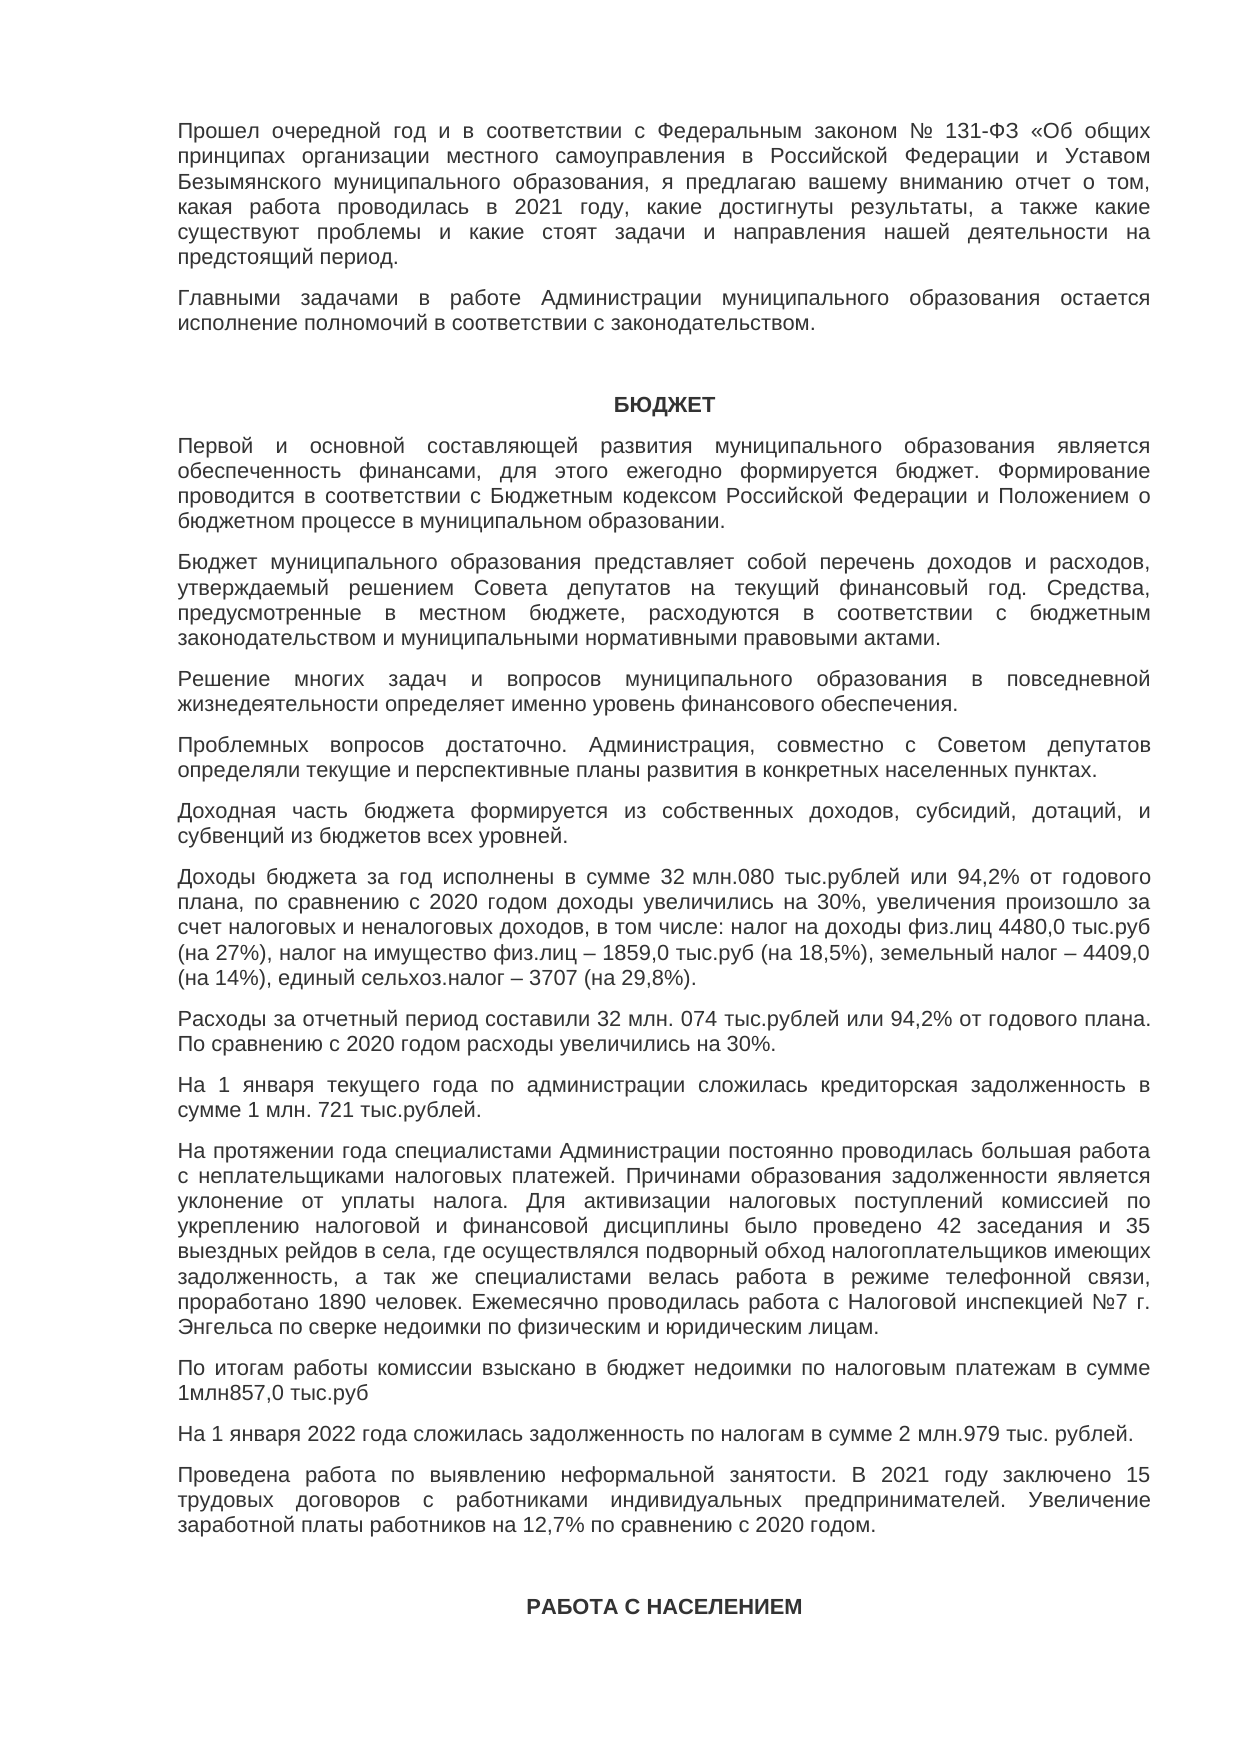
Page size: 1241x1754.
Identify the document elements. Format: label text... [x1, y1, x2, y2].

text Расходы за отчетный период составили 32 млн. 074 тыс.рублей или 94,2% от годового плана. По сравнению с 2020 годом расходы увеличились на 30%. [177, 1005, 1152, 1056]
text По итогам работы комиссии взыскано в бюджет недоимки по налоговым платежам в сумме 1млн857,0 тыс.руб [177, 1355, 1152, 1405]
text Доходная часть бюджета формируется из собственных доходов, субсидий, дотаций, и субвенций из бюджетов всех уровней. [177, 798, 1152, 848]
text Главными задачами в работе Администрации муниципального образования остается исполнение полномочий в соответствии с законодательством. [177, 285, 1152, 335]
text Решение многих задач и вопросов муниципального образования в повседневной жизнедеятельности определяет именно уровень финансового обеспечения. [177, 666, 1152, 716]
text Проведена работа по выявлению неформальной занятости. В 2021 году заключено 15 трудовых договоров с работниками индивидуальных предпринимателей. Увеличение заработной платы работников на 12,7% по сравнению с 2020 годом. [177, 1462, 1152, 1537]
text На 1 января текущего года по администрации сложилась кредиторская задолженность в сумме 1 млн. 721 тыс.рублей. [177, 1071, 1152, 1122]
text На протяжении года специалистами Администрации постоянно проводилась большая работа с неплательщиками налоговых платежей. Причинами образования задолженности является уклонение от уплаты налога. Для активизации налоговых поступлений комиссией по укреплению налоговой и финансовой дисциплины было проведено 42 заседания и 35 выездных рейдов в села, где осуществлялся подворный обход налогоплательщиков имеющих задолженность, а так же специалистами велась работа в режиме телефонной связи, проработано 1890 человек. Ежемесячно проводилась работа с Налоговой инспекцией №7 г. Энгельса по сверке недоимки по физическим и юридическим лицам. [177, 1137, 1152, 1339]
text Прошел очередной год и в соответствии с Федеральным законом № 131-ФЗ «Об общих принципах организации местного самоуправления в Российской Федерации и Уставом Безымянского муниципального образования, я предлагаю вашему вниманию отчет о том, какая работа проводилась в 2021 году, какие достигнуты результаты, а также какие существуют проблемы и какие стоят задачи и направления нашей деятельности на предстоящий период. [177, 118, 1152, 269]
text Проблемных вопросов достаточно. Администрация, совместно с Советом депутатов определяли текущие и перспективные планы развития в конкретных населенных пунктах. [177, 732, 1152, 782]
text РАБОТА С НАСЕЛЕНИЕМ [177, 1594, 1152, 1619]
text На 1 января 2022 года сложилась задолженность по налогам в сумме 2 млн.979 тыс. рублей. [177, 1421, 1152, 1446]
text Первой и основной составляющей развития муниципального образования является обеспеченность финансами, для этого ежегодно формируется бюджет. Формирование проводится в соответствии с Бюджетным кодексом Российской Федерации и Положением о бюджетном процессе в муниципальном образовании. [177, 433, 1152, 533]
text БЮДЖЕТ [177, 392, 1152, 417]
text Бюджет муниципального образования представляет собой перечень доходов и расходов, утверждаемый решением Совета депутатов на текущий финансовый год. Средства, предусмотренные в местном бюджете, расходуются в соответствии с бюджетным законодательством и муниципальными нормативными правовыми актами. [177, 549, 1152, 650]
text Доходы бюджета за год исполнены в сумме 32 млн.080 тыс.рублей или 94,2% от годового плана, по сравнению с 2020 годом доходы увеличились на 30%, увеличения произошло за счет налоговых и неналоговых доходов, в том числе: налог на доходы физ.лиц 4480,0 тыс.руб (на 27%), налог на имущество физ.лиц – 1859,0 тыс.руб (на 18,5%), земельный налог – 4409,0 (на 14%), единый сельхоз.налог – 3707 (на 29,8%). [177, 864, 1152, 990]
